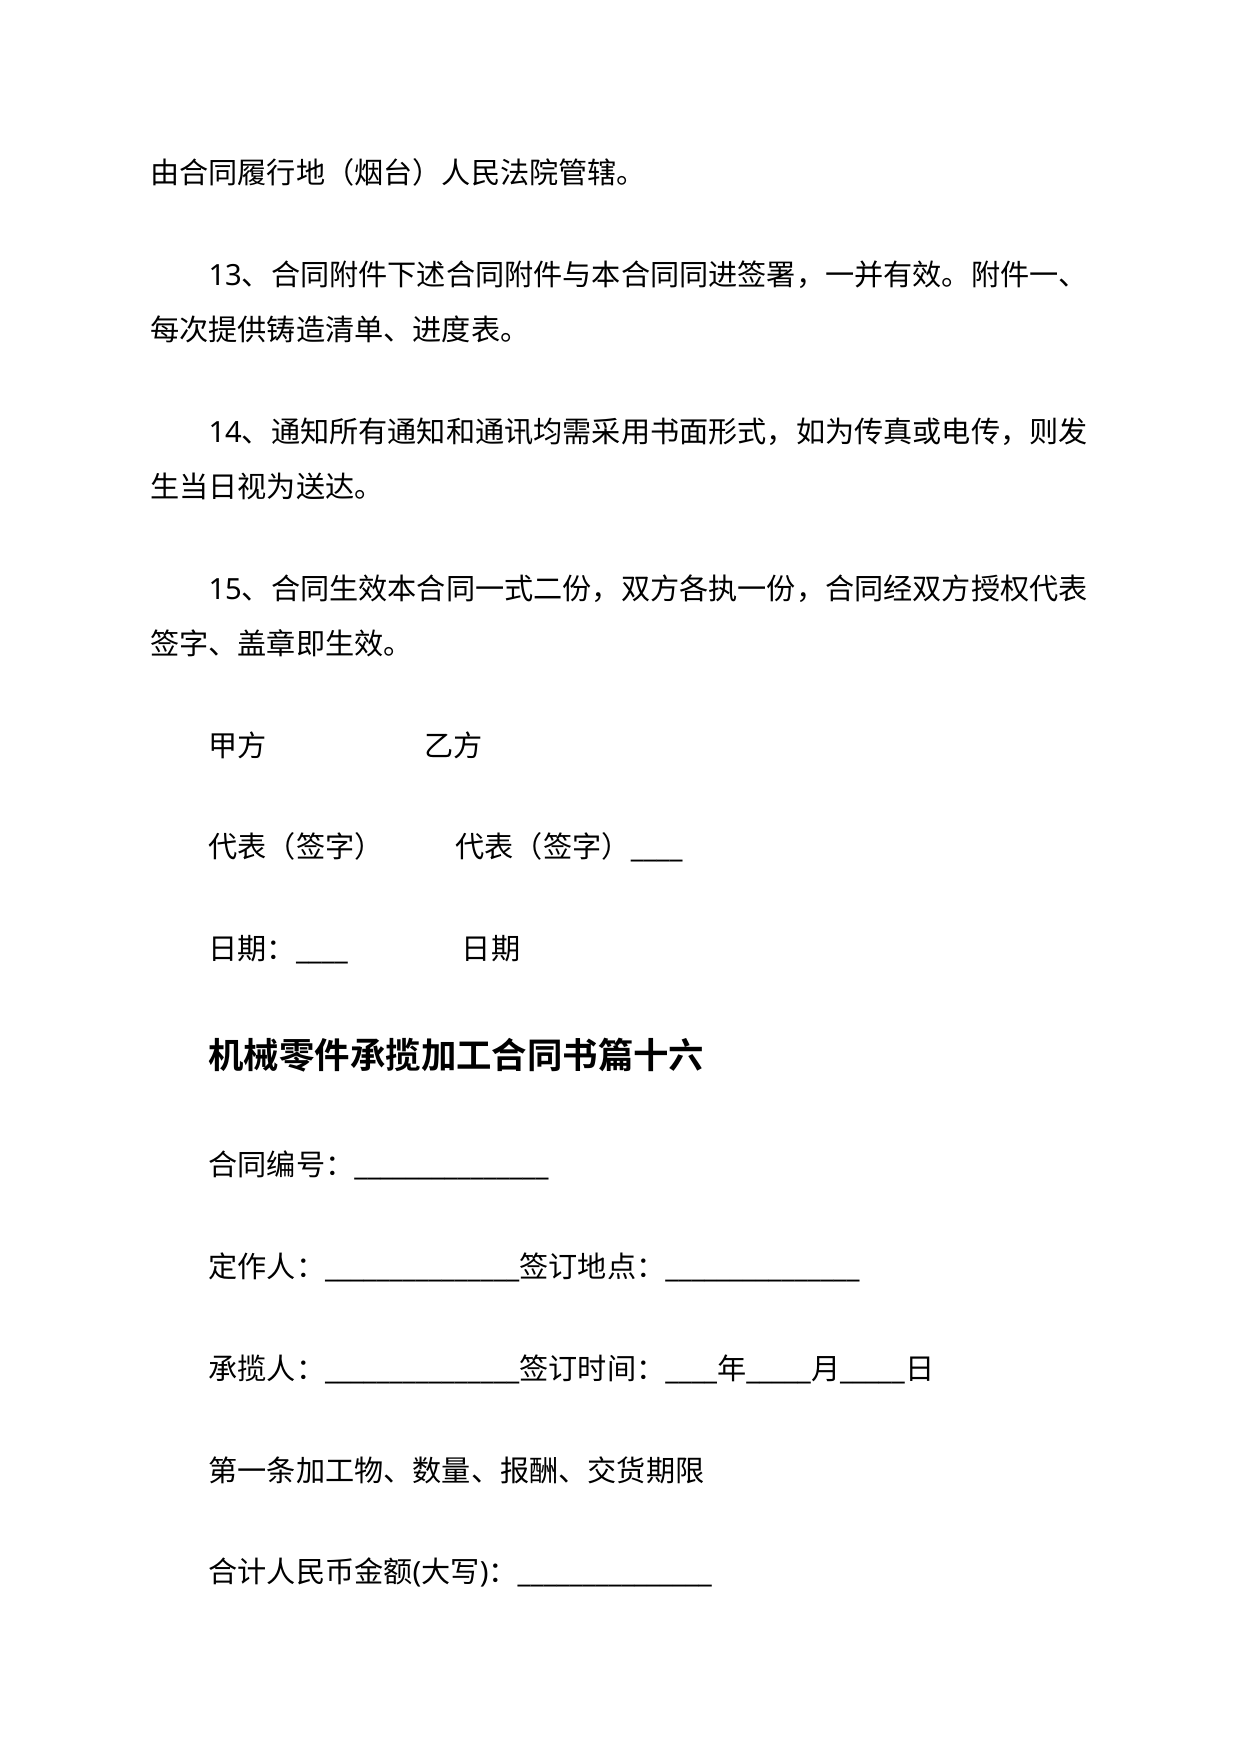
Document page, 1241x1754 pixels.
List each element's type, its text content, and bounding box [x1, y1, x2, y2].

text 甲方 乙方 [150, 722, 1090, 764]
text 机械零件承揽加工合同书篇十六 [150, 1028, 1090, 1079]
text 13、合同附件下述合同附件与本合同同进签署，一并有效。附件一、每次提供铸造清单、进度表。 [150, 252, 1090, 349]
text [150, 150, 1090, 192]
text 14、通知所有通知和通讯均需采用书面形式，如为传真或电传，则发生当日视为送达。 [150, 408, 1090, 506]
text 合同编号：_______________ [150, 1141, 1090, 1184]
text 定作人：_______________签订地点：_______________ [150, 1243, 1090, 1286]
text 合计人民币金额(大写)：_______________ [150, 1549, 1090, 1591]
text 15、合同生效本合同一式二份，双方各执一份，合同经双方授权代表签字、盖章即生效。 [150, 565, 1090, 663]
text 日期：____ 日期 [150, 926, 1090, 968]
text 承揽人：_______________签订时间：____年_____月_____日 [150, 1345, 1090, 1388]
text 第一条加工物、数量、报酬、交货期限 [150, 1447, 1090, 1489]
text 代表（签字） 代表（签字）____ [150, 824, 1090, 866]
